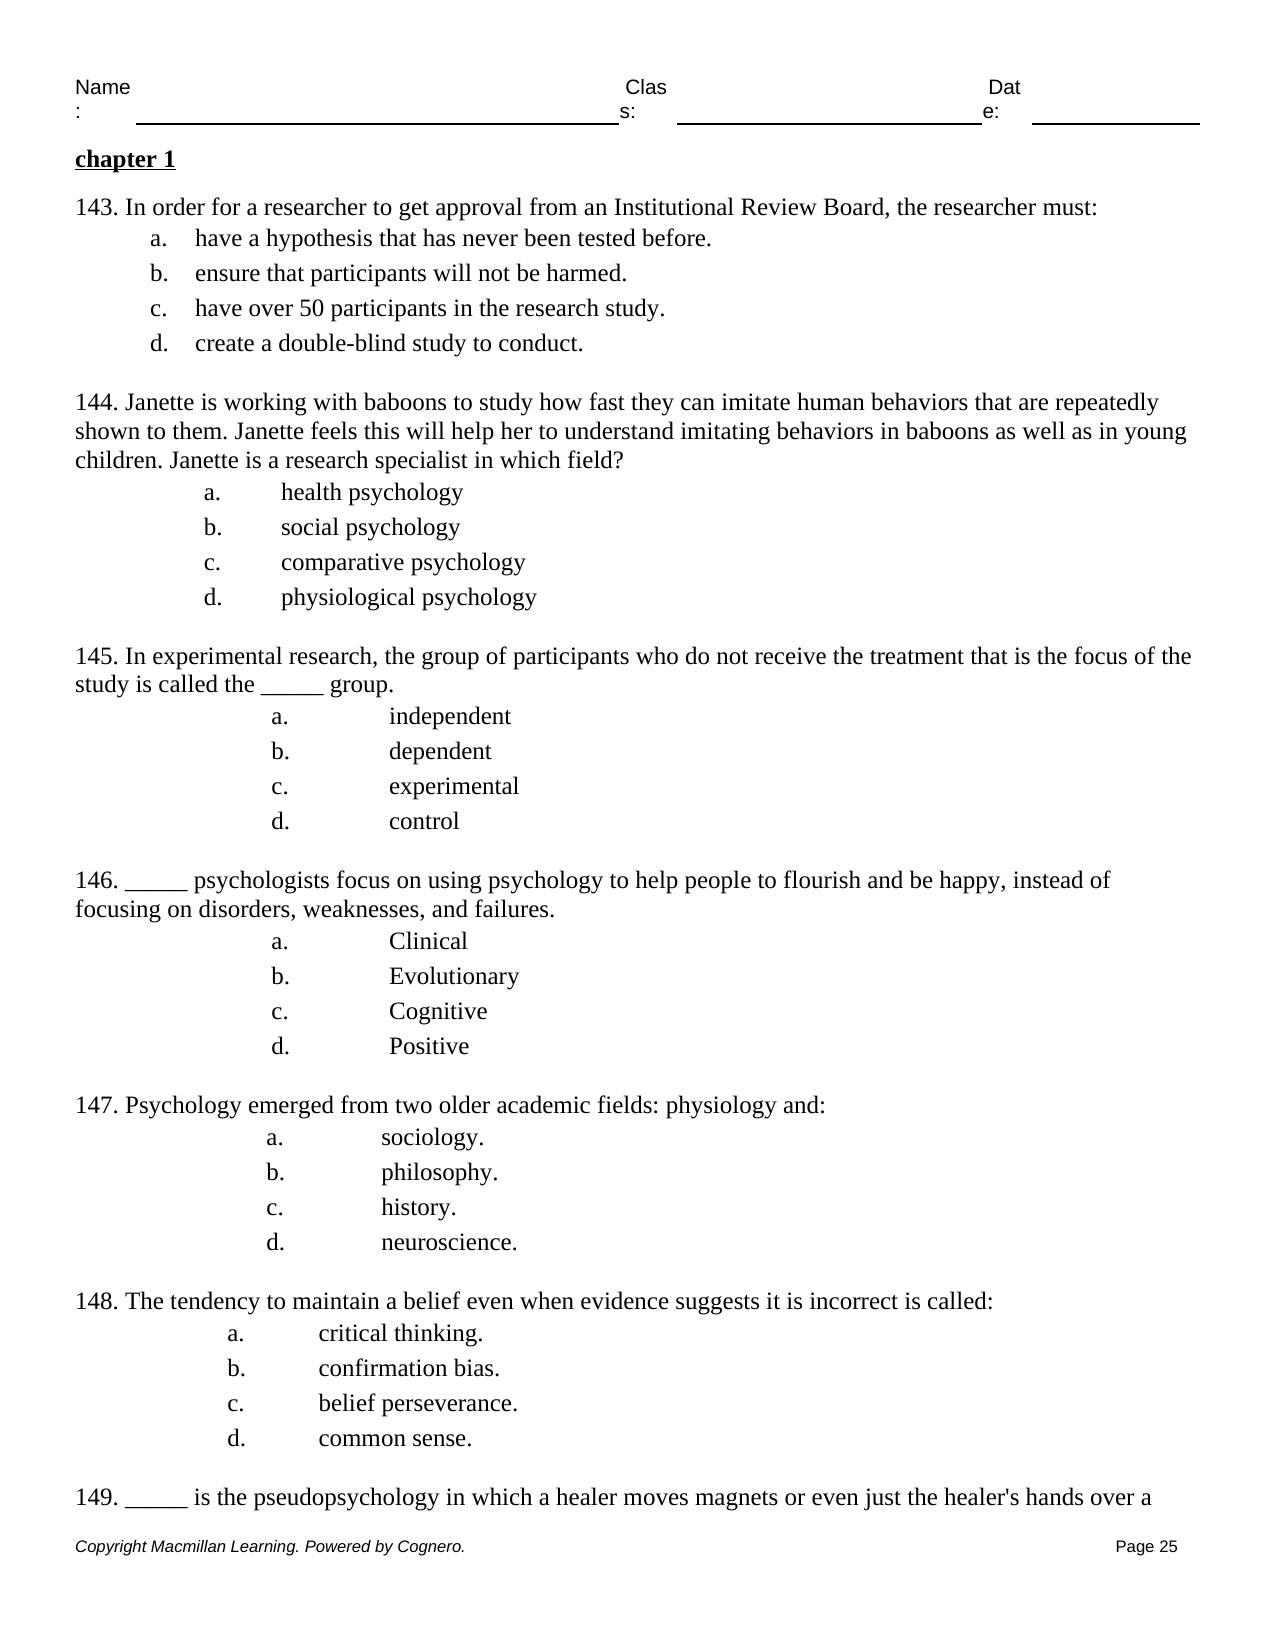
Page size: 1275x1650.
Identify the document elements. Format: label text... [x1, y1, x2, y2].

table_header 144. Janette is working with baboons to study how fast they can imitate human behaviors that are repeatedly shown to them. Janette feels this will help her to understand imitating behaviors in baboons as well as in young children. Janette is a research specialist in which field? [75, 388, 1200, 614]
table_header 148. The tendency to maintain a belief even when evidence suggests it is incorrect is called: [75, 1286, 1200, 1455]
table_header 147. Psychology emerged from two older academic fields: physiology and: [75, 1090, 1200, 1259]
table_header 145. In experimental research, the group of participants who do not receive the treatment that is the focus of the study is called the _____ group. [75, 641, 1200, 838]
table_header 143. In order for a researcher to get approval from an Institutional Review Board, the researcher must: [75, 192, 1200, 361]
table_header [75, 1482, 1200, 1510]
table_header 146. _____ psychologists focus on using psychology to help people to flourish and be happy, instead of focusing on disorders, weaknesses, and failures. [75, 865, 1200, 1063]
